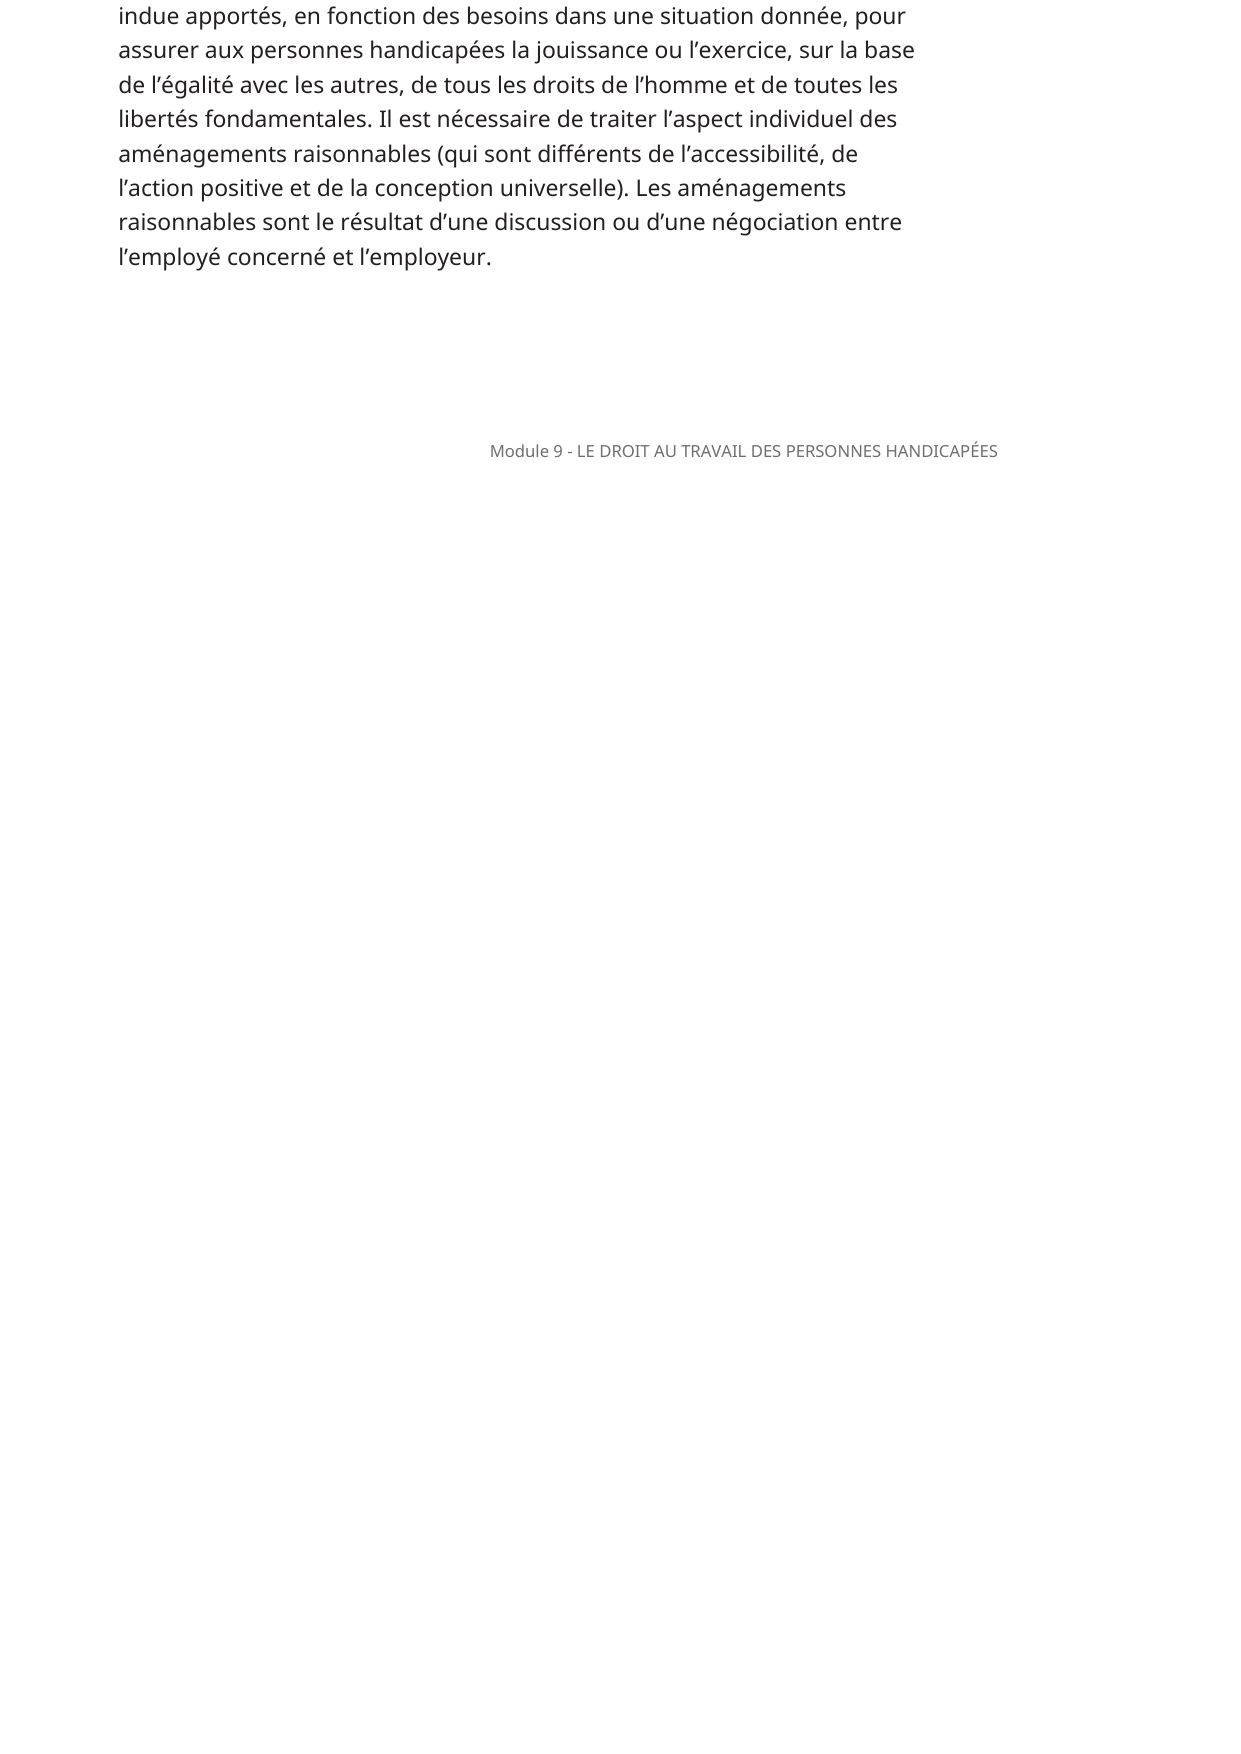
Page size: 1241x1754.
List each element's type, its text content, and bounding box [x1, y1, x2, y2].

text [118, 0, 928, 272]
text Module 9 - LE DROIT AU TRAVAIL DES PERSONNES HANDICAPÉES [489, 439, 1240, 462]
